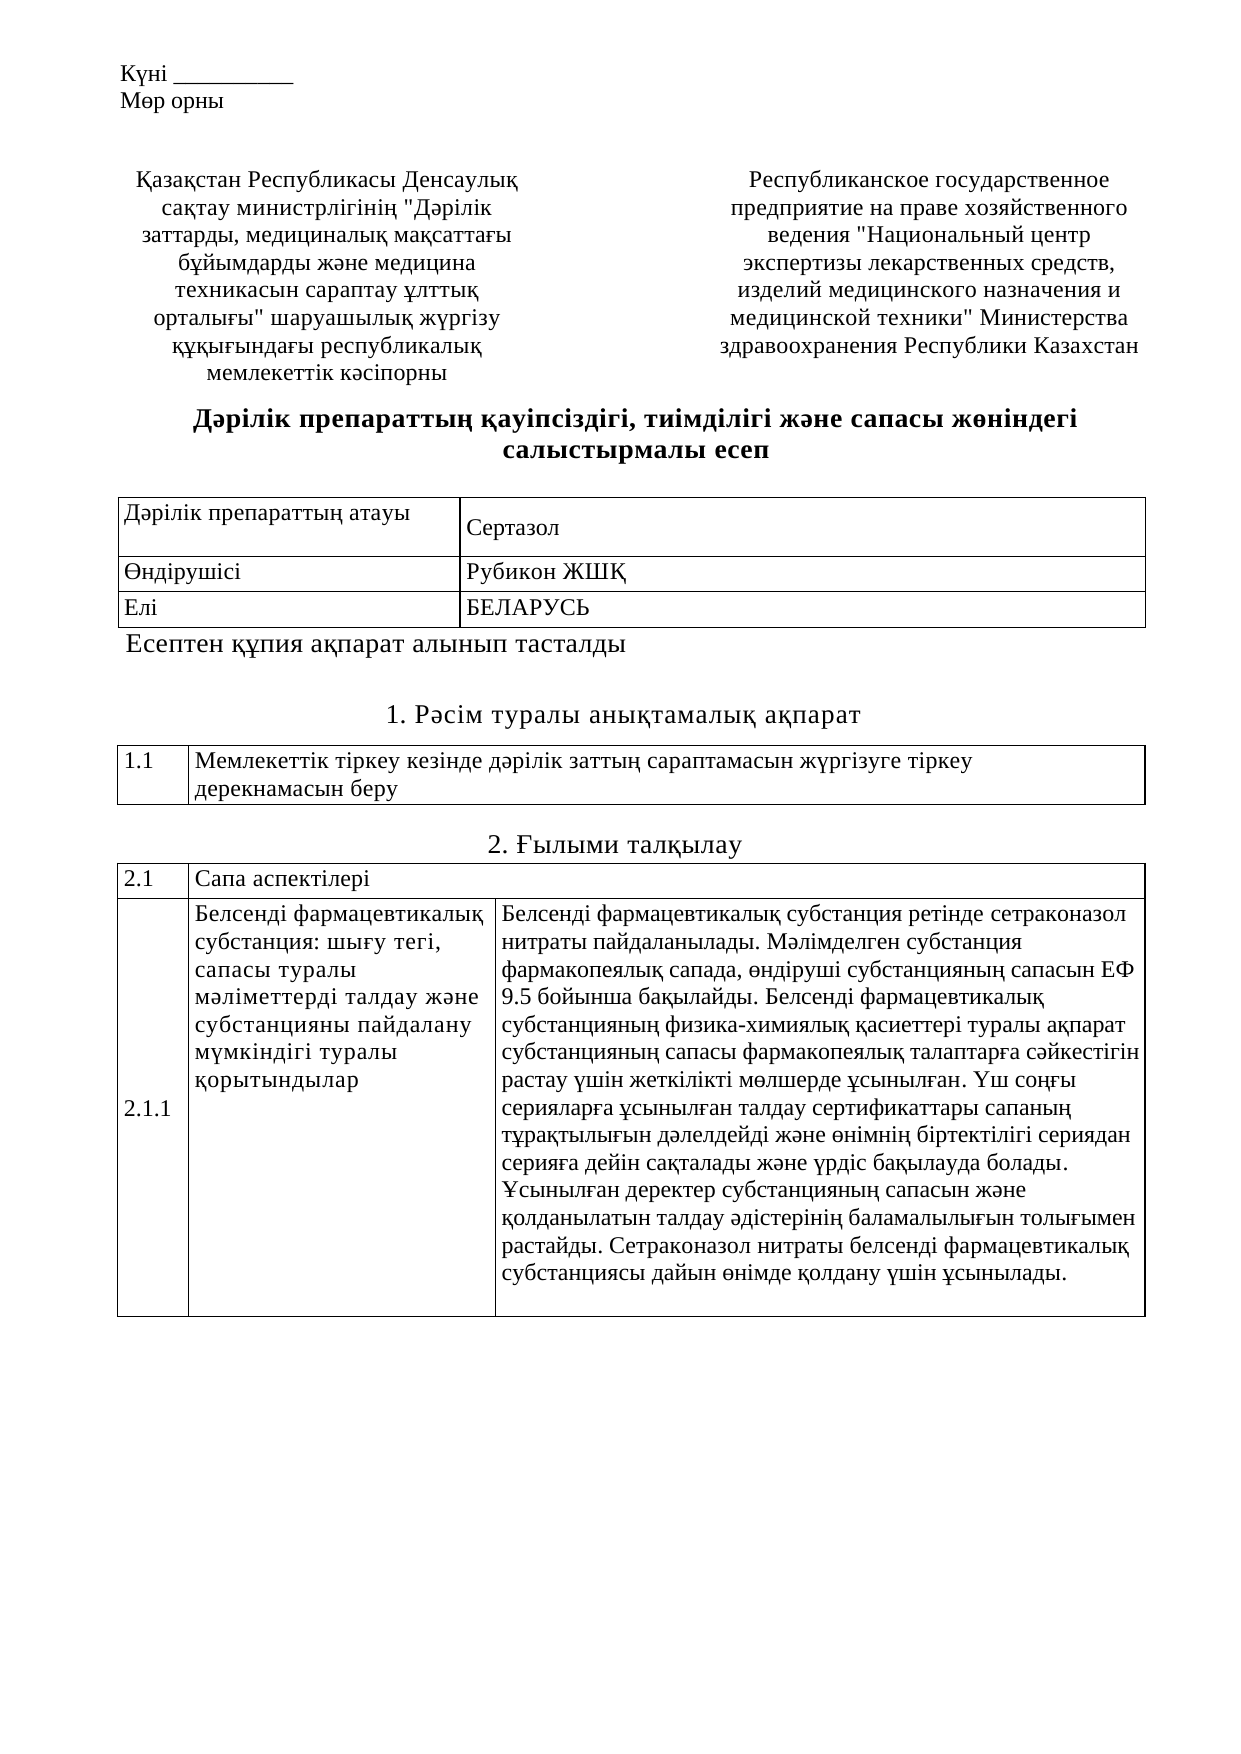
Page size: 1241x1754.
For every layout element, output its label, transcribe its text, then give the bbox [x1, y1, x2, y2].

text 1. Рәсім туралы анықтамалық ақпарат [385, 698, 1154, 730]
text Республиканское государственное предприятие на праве хозяйственного ведения "Национальный центр экспертизы лекарственных средств, изделий медицинского назначения и медицинской техники" Министерства здравоохранения Республики Казахстан [717, 165, 1141, 358]
table_header Мемлекеттік тіркеу кезінде дәрілік заттың сараптамасын жүргізуге тіркеу дерекнамасын беру [189, 746, 1144, 804]
text Күні __________ Мөр орны [120, 59, 300, 114]
text Қазақстан Республикасы Денсаулық сақтау министрлігінің "Дәрілік заттарды, медициналық мақсаттағы бұйымдарды және медицина техникасын сараптау ұлттық орталығы" шаруашылық жүргізу құқығындағы республикалық мемлекеттік кәсіпорны [133, 165, 520, 386]
table_header 1.1 [118, 746, 188, 804]
text 2. Ғылыми талқылау [487, 828, 1154, 859]
table_cell Белсенді фармацевтикалық субстанция ретінде сетраконазол нитраты пайдаланылады. Мәлімделген субстанция фармакопеялық сапада, өндіруші субстанцияның сапасын ЕФ 9.5 бойынша бақылайды. Белсенді фармацевтикалық субстанцияның физика-химиялық қасиеттері туралы ақпарат субстанцияның сапасы фармакопеялық талаптарға сәйкестігін растау үшін жеткілікті мөлшерде ұсынылған. Үш соңғы серияларға ұсынылған талдау сертификаттары сапаның тұрақтылығын дәлелдейді және өнімнің біртектілігі сериядан серияға дейін сақталады және үрдіс бақылауда болады. Ұсынылған деректер субстанцияның сапасын және қолданылатын талдау әдістерінің баламалылығын толығымен растайды. Сетраконазол нитраты белсенді фармацевтикалық субстанциясы дайын өнімде қолдану үшін ұсынылады. [496, 899, 1144, 1316]
text Дәрілік препараттың қауіпсіздігі, тиімділігі және сапасы жөніндегі салыстырмалы есеп [118, 402, 1154, 464]
table_header 2.1 [118, 864, 188, 898]
table_cell Белсенді фармацевтикалық субстанция: шығу тегі, сапасы туралы мәліметтерді талдау және субстанцияны пайдалану мүмкіндігі туралы қорытындылар [189, 899, 495, 1316]
table_cell 2.1.1 [118, 899, 188, 1316]
table_header Сапа аспектілері [189, 864, 1144, 898]
text Есептен құпия ақпарат алынып тасталды [118, 628, 1154, 659]
